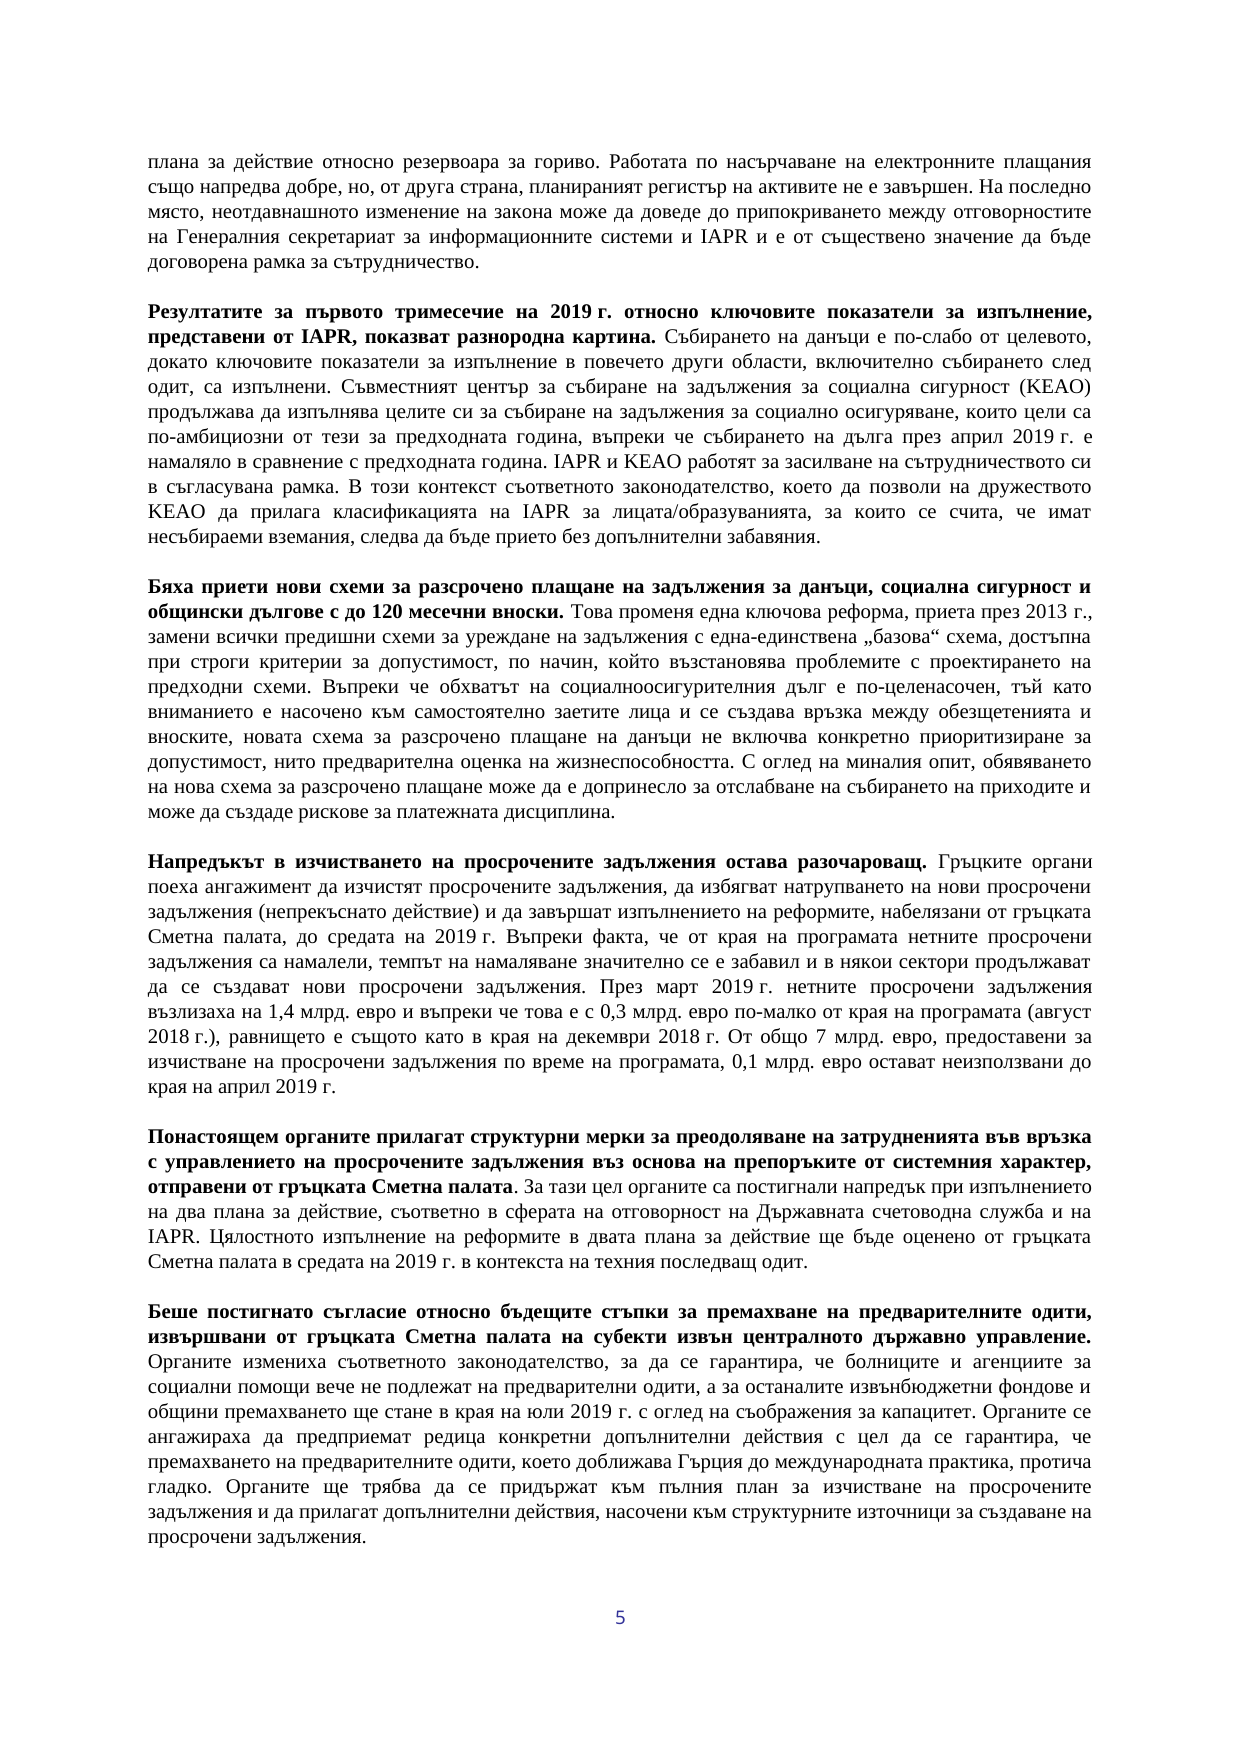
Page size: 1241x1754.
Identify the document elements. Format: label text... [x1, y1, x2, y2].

text Напредъкът в изчистването на просрочените задължения остава разочароващ. Гръцките органи поеха ангажимент да изчистят просрочените задължения, да избягват натрупването на нови просрочени задължения (непрекъснато действие) и да завършат изпълнението на реформите, набелязани от гръцката Сметна палата, до средата на 2019 г. Въпреки факта, че от края на програмата нетните просрочени задължения са намалели, темпът на намаляване значително се е забавил и в някои сектори продължават да се създават нови просрочени задължения. През март 2019 г. нетните просрочени задължения възлизаха на 1,4 млрд. евро и въпреки че това е с 0,3 млрд. евро по-малко от края на програмата (август 2018 г.), равнището е същото като в края на декември 2018 г. От общо 7 млрд. евро, предоставени за изчистване на просрочени задължения по време на програмата, 0,1 млрд. евро остават неизползвани до края на април 2019 г. [148, 848, 1093, 1098]
text Резултатите за първото тримесечие на 2019 г. относно ключовите показатели за изпълнение, представени от IAPR, показват разнородна картина. Събирането на данъци е по-слабо от целевото, докато ключовите показатели за изпълнение в повечето други области, включително събирането след одит, са изпълнени. Съвместният център за събиране на задължения за социална сигурност (KEAO) продължава да изпълнява целите си за събиране на задължения за социално осигуряване, които цели са по-амбициозни от тези за предходната година, въпреки че събирането на дълга през април 2019 г. е намаляло в сравнение с предходната година. IAPR и KEAO работят за засилване на сътрудничеството си в съгласувана рамка. В този контекст съответното законодателство, което да позволи на дружеството KEAO да прилага класификацията на IAPR за лицата/образуванията, за които се счита, че имат несъбираеми вземания, следва да бъде прието без допълнителни забавяния. [148, 298, 1093, 548]
text Понастоящем органите прилагат структурни мерки за преодоляване на затрудненията във връзка с управлението на просрочените задължения въз основа на препоръките от системния характер, отправени от гръцката Сметна палата. За тази цел органите са постигнали напредък при изпълнението на два плана за действие, съответно в сферата на отговорност на Държавната счетоводна служба и на IAPR. Цялостното изпълнение на реформите в двата плана за действие ще бъде оценено от гръцката Сметна палата в средата на 2019 г. в контекста на техния последващ одит. [148, 1123, 1093, 1273]
text Беше постигнато съгласие относно бъдещите стъпки за премахване на предварителните одити, извършвани от гръцката Сметна палата на субекти извън централното държавно управление. Органите измениха съответното законодателство, за да се гарантира, че болниците и агенциите за социални помощи вече не подлежат на предварителни одити, а за останалите извънбюджетни фондове и общини премахването ще стане в края на юли 2019 г. с оглед на съображения за капацитет. Органите се ангажираха да предприемат редица конкретни допълнителни действия с цел да се гарантира, че премахването на предварителните одити, което доближава Гърция до международната практика, протича гладко. Органите ще трябва да се придържат към пълния план за изчистване на просрочените задължения и да прилагат допълнителни действия, насочени към структурните източници за създаване на просрочени задължения. [148, 1298, 1093, 1548]
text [148, 148, 1093, 273]
text Бяха приети нови схеми за разсрочено плащане на задължения за данъци, социална сигурност и общински дългове с до 120 месечни вноски. Това променя една ключова реформа, приета през 2013 г., замени всички предишни схеми за уреждане на задължения с една-единствена „базова“ схема, достъпна при строги критерии за допустимост, по начин, който възстановява проблемите с проектирането на предходни схеми. Въпреки че обхватът на социалноосигурителния дълг е по-целенасочен, тъй като вниманието е насочено към самостоятелно заетите лица и се създава връзка между обезщетенията и вноските, новата схема за разсрочено плащане на данъци не включва конкретно приоритизиране за допустимост, нито предварителна оценка на жизнеспособността. С оглед на миналия опит, обявяването на нова схема за разсрочено плащане може да е допринесло за отслабване на събирането на приходите и може да създаде рискове за платежната дисциплина. [148, 573, 1093, 823]
